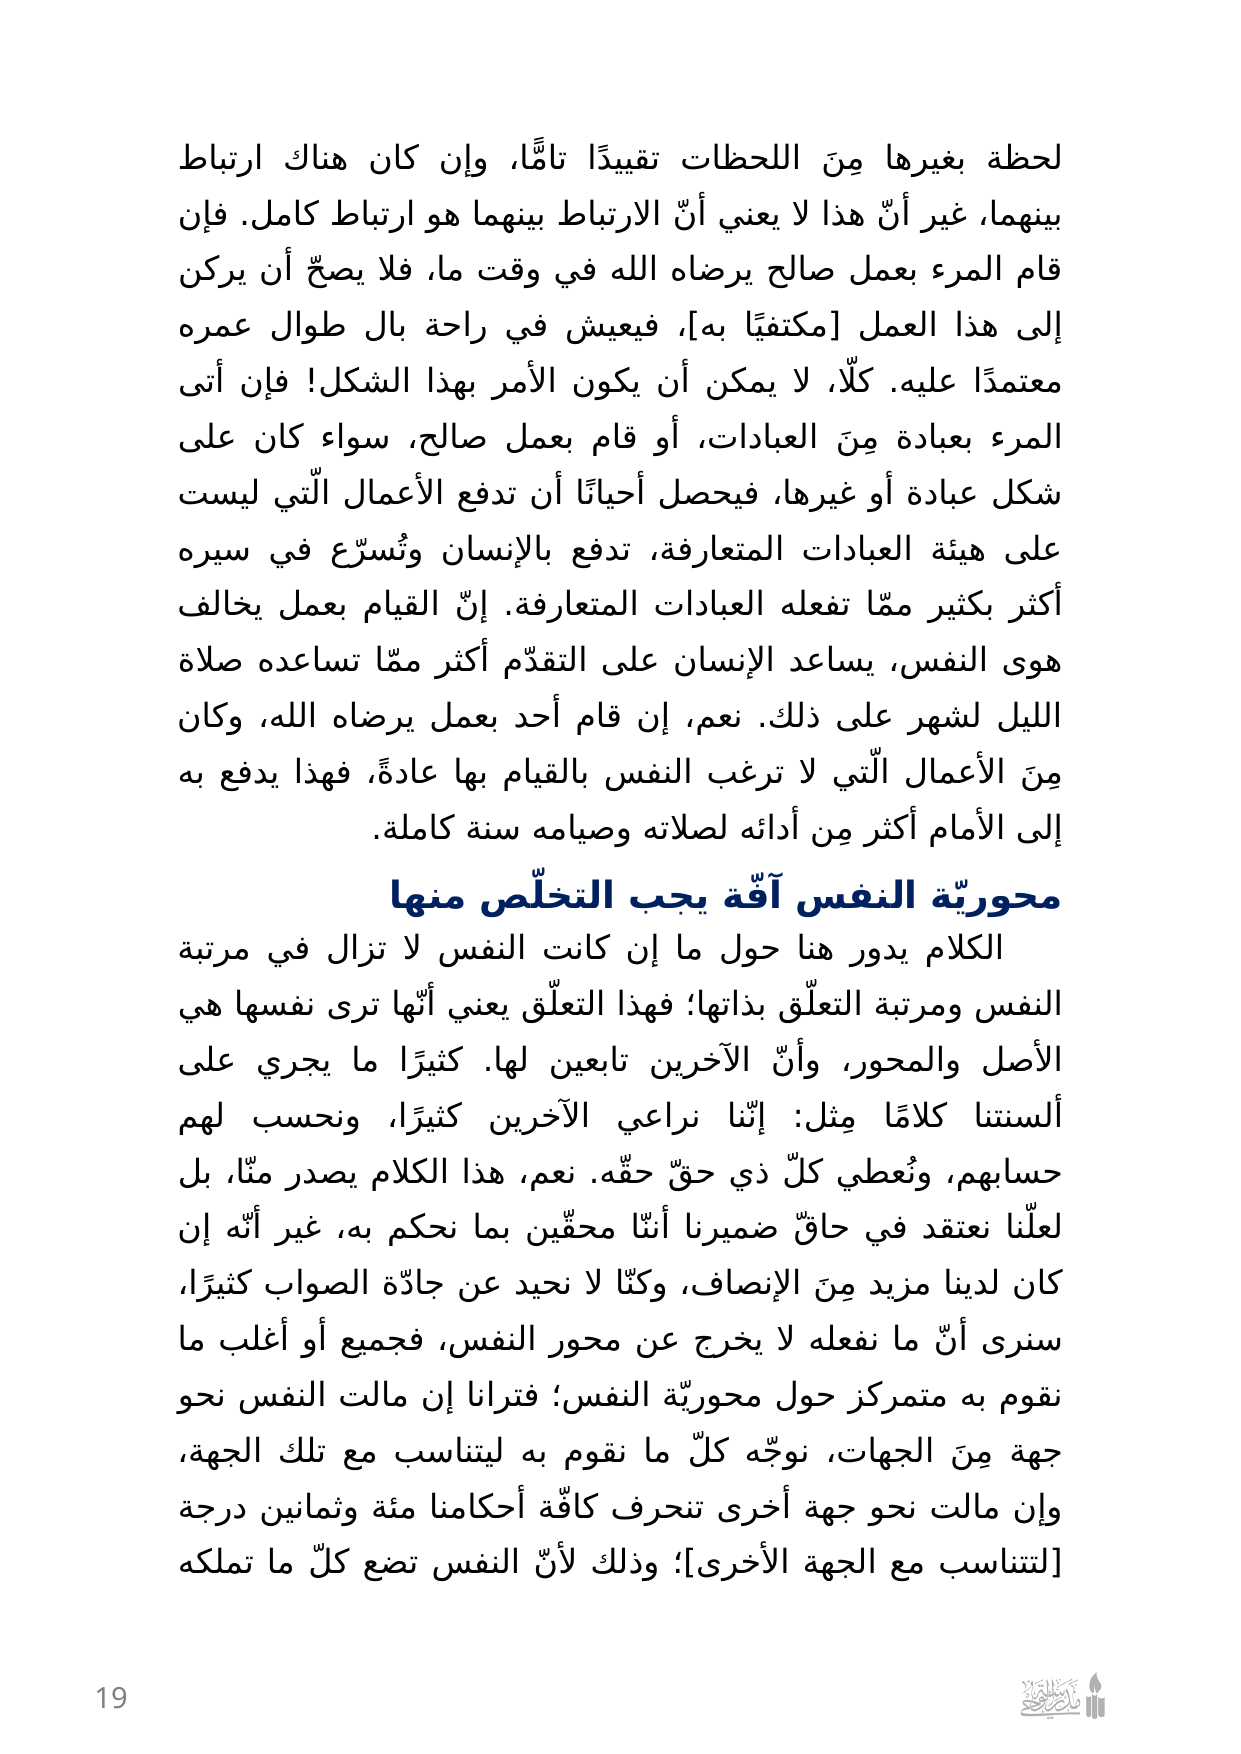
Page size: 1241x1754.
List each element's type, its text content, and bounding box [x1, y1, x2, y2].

picture [1020, 1672, 1105, 1719]
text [177, 926, 1063, 1596]
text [177, 136, 1063, 862]
title محوريّة النفس آفّة يجب التخلّص منها [177, 874, 1063, 918]
